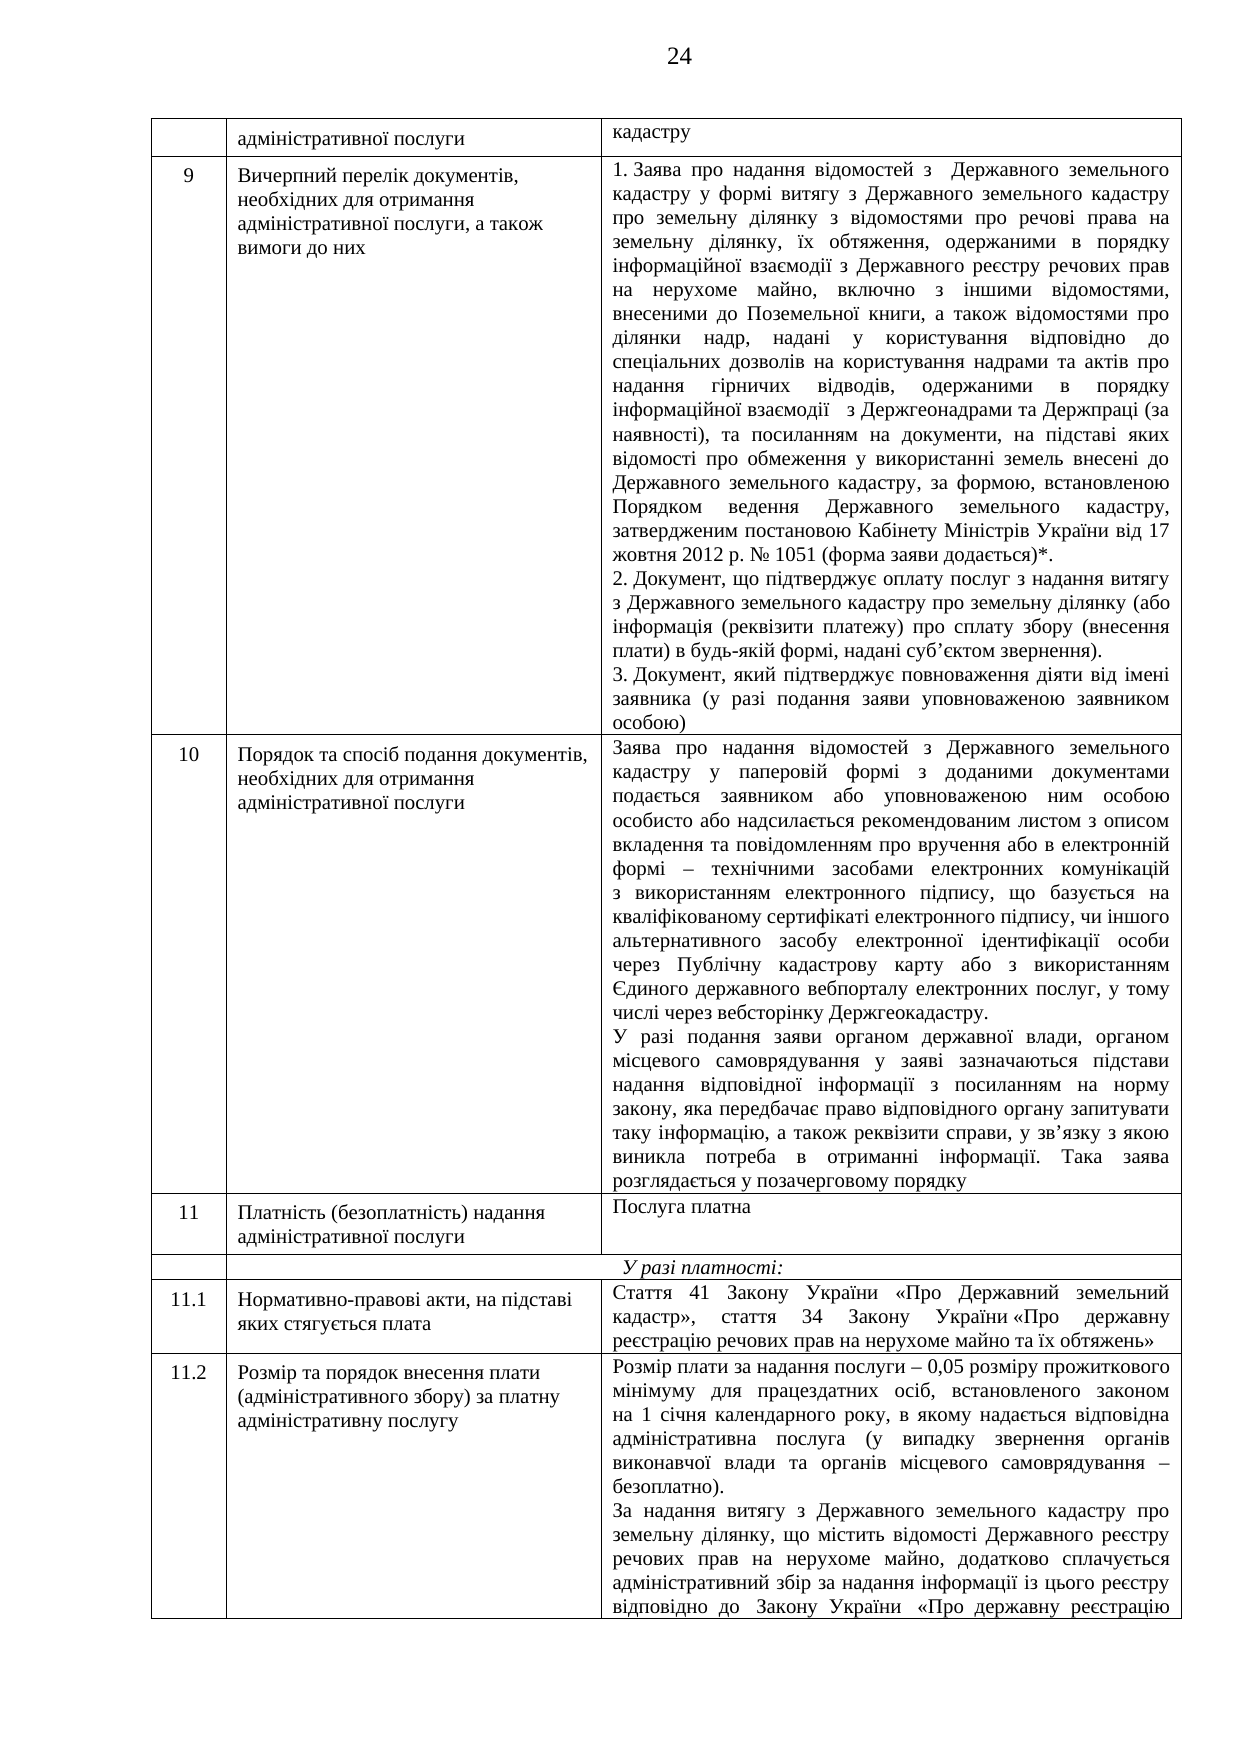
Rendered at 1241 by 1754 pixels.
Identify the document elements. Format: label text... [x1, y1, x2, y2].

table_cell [227, 119, 601, 156]
table_cell Порядок та спосіб подання документів, необхідних для отримання адміністративної послуги [227, 735, 601, 1192]
table_cell Заява про надання відомостей з Державного земельного кадастру у паперовій формі з доданими документами подається заявником або уповноваженою ним особою особисто або надсилається рекомендованим листом з описом вкладення та повідомленням про вручення або в електронній формі – технічними засобами електронних комунікацій з використанням електронного підпису, що базується на кваліфікованому сертифікаті електронного підпису, чи іншого альтернативного засобу електронної ідентифікації особи через Публічну кадастрову карту або з використанням Єдиного державного вебпорталу електронних послуг, у тому числі через вебсторінку Держгеокадастру. У разі подання заяви органом державної влади, органом місцевого самоврядування у заяві зазначаються підстави надання відповідної інформації з посиланням на норму закону, яка передбачає право відповідного органу запитувати таку інформацію, а також реквізити справи, у зв’язку з якою виникла потреба в отриманні інформації. Така заява розглядається у позачерговому порядку [602, 735, 1181, 1192]
table_cell 9 [152, 157, 226, 734]
table_cell Послуга платна [602, 1194, 1181, 1254]
table_cell Стаття 41 Закону України «Про Державний земельний кадастр», стаття 34 Закону України «Про державну реєстрацію речових прав на нерухоме майно та їх обтяжень» [602, 1280, 1181, 1352]
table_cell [602, 119, 1181, 156]
table_cell [152, 1255, 226, 1279]
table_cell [227, 1354, 601, 1618]
table_cell Платність (безоплатність) надання адміністративної послуги [227, 1194, 601, 1254]
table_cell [602, 1354, 1181, 1618]
table_cell У разі платності: [227, 1255, 1181, 1279]
table_cell 8 [152, 119, 226, 156]
table_cell 1. Заява про надання відомостей з Державного земельного кадастру у формі витягу з Державного земельного кадастру про земельну ділянку з відомостями про речові права на земельну ділянку, їх обтяження, одержаними в порядку інформаційної взаємодії з Державного реєстру речових прав на нерухоме майно, включно з іншими відомостями, внесеними до Поземельної книги, а також відомостями про ділянки надр, надані у користування відповідно до спеціальних дозволів на користування надрами та актів про надання гірничих відводів, одержаними в порядку інформаційної взаємодії з Держгеонадрами та Держпраці (за наявності), та посиланням на документи, на підставі яких відомості про обмеження у використанні земель внесені до Державного земельного кадастру, за формою, встановленою Порядком ведення Державного земельного кадастру, затвердженим постановою Кабінету Міністрів України від 17 жовтня 2012 р. № 1051 (форма заяви додається)*. 2. Документ, що підтверджує оплату послуг з надання витягу з Державного земельного кадастру про земельну ділянку (або інформація (реквізити платежу) про сплату збору (внесення плати) в будь-якій формі, надані суб’єктом звернення). 3. Документ, який підтверджує повноваження діяти від імені заявника (у разі подання заяви уповноваженою заявником особою) [602, 157, 1181, 734]
table_cell 11.2 [152, 1354, 226, 1618]
table_cell 11.1 [152, 1280, 226, 1352]
table_cell 11 [152, 1194, 226, 1254]
table_cell Нормативно-правові акти, на підставі яких стягується плата [227, 1280, 601, 1352]
table_cell Вичерпний перелік документів, необхідних для отримання адміністративної послуги, а також вимоги до них [227, 157, 601, 734]
table_cell 10 [152, 735, 226, 1192]
